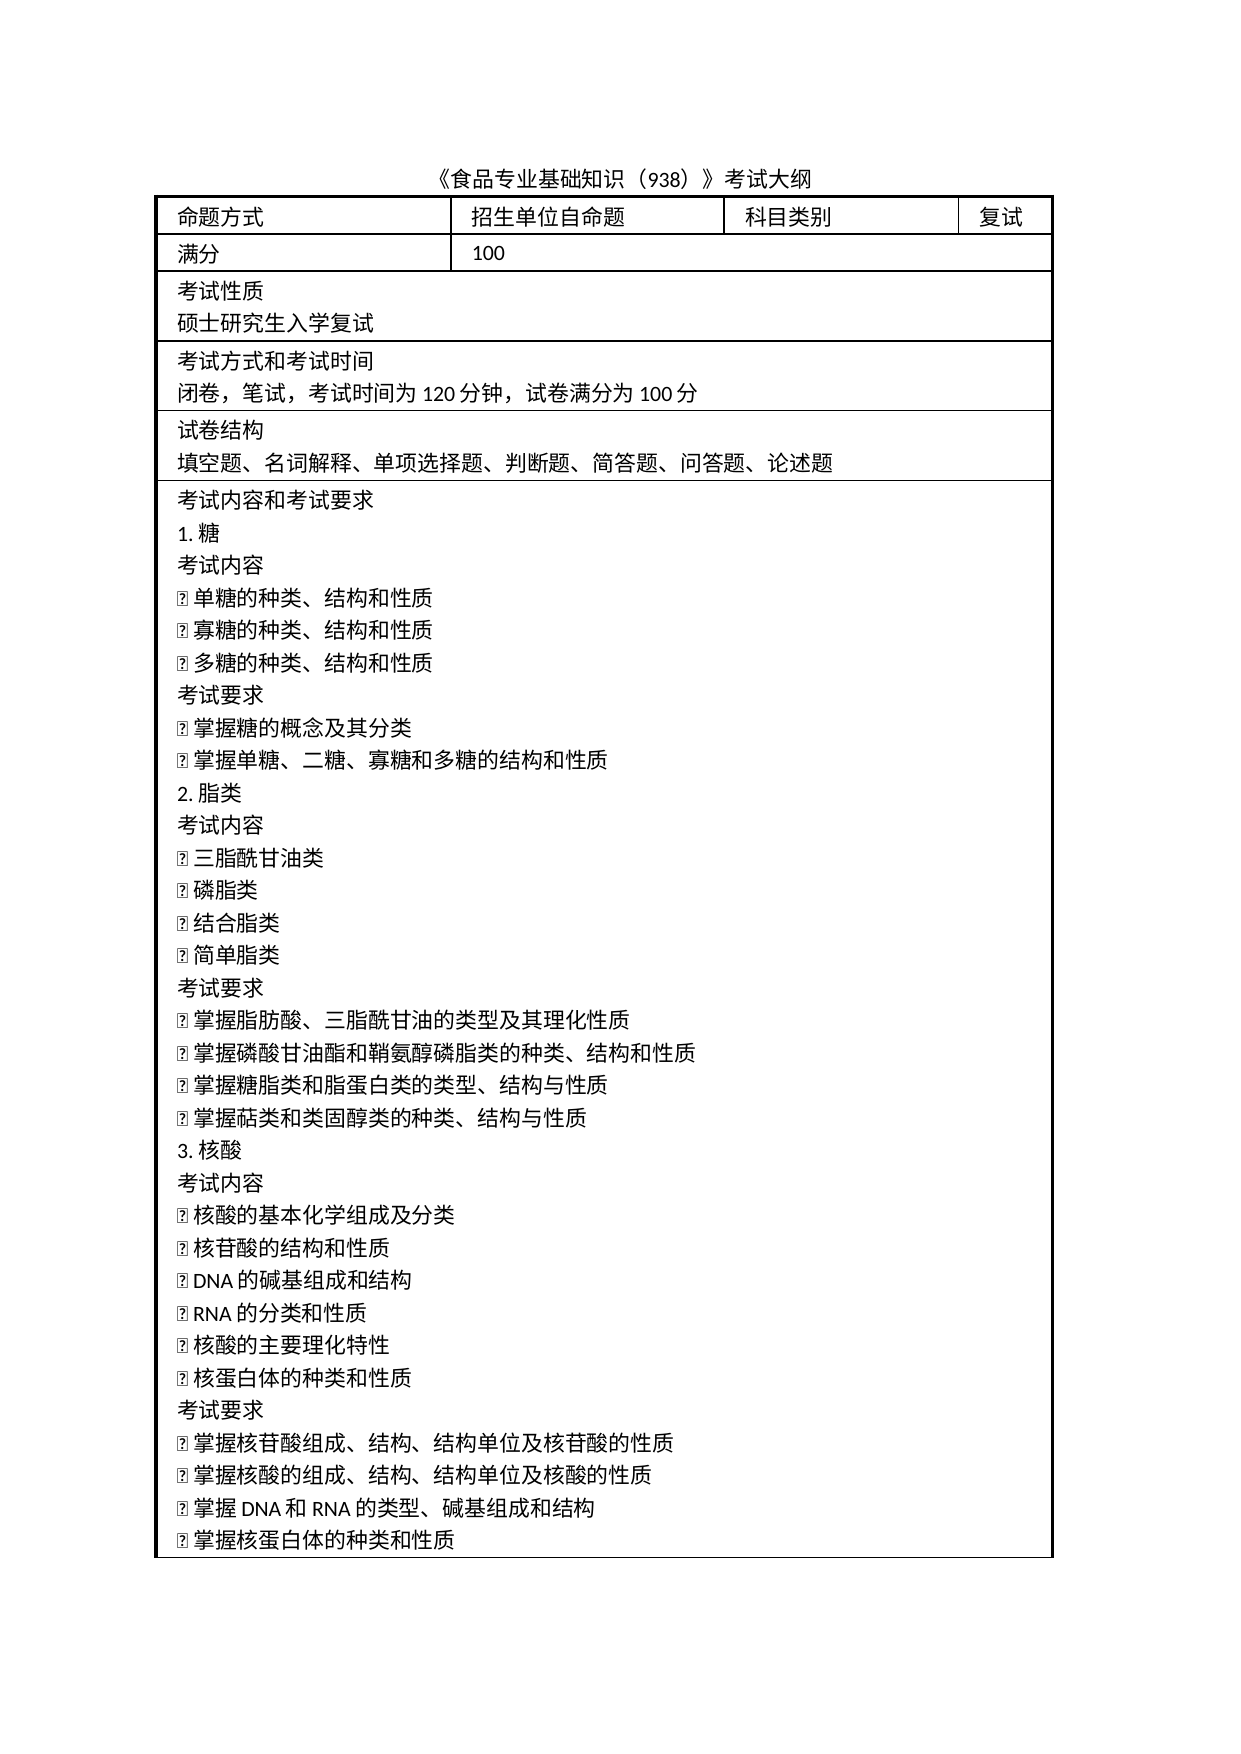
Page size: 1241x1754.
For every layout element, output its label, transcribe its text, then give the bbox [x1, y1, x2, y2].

table_cell 满分 [158, 235, 450, 270]
text 《食品专业基础知识（938）》考试大纲 [187, 162, 1053, 194]
table_cell 100 [452, 235, 1051, 270]
table_header 科目类别 [725, 198, 958, 233]
table_cell 试卷结构 填空题、名词解释、单项选择题、判断题、简答题、问答题、论述题 [158, 411, 1051, 479]
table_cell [158, 481, 1051, 1557]
table_header 命题方式 [158, 198, 450, 233]
table_header 招生单位自命题 [452, 198, 723, 233]
table_cell 考试性质 硕士研究生入学复试 [158, 272, 1051, 340]
table_header 复试 [959, 198, 1051, 233]
table_cell 考试方式和考试时间 闭卷，笔试，考试时间为120分钟，试卷满分为100分 [158, 342, 1051, 410]
